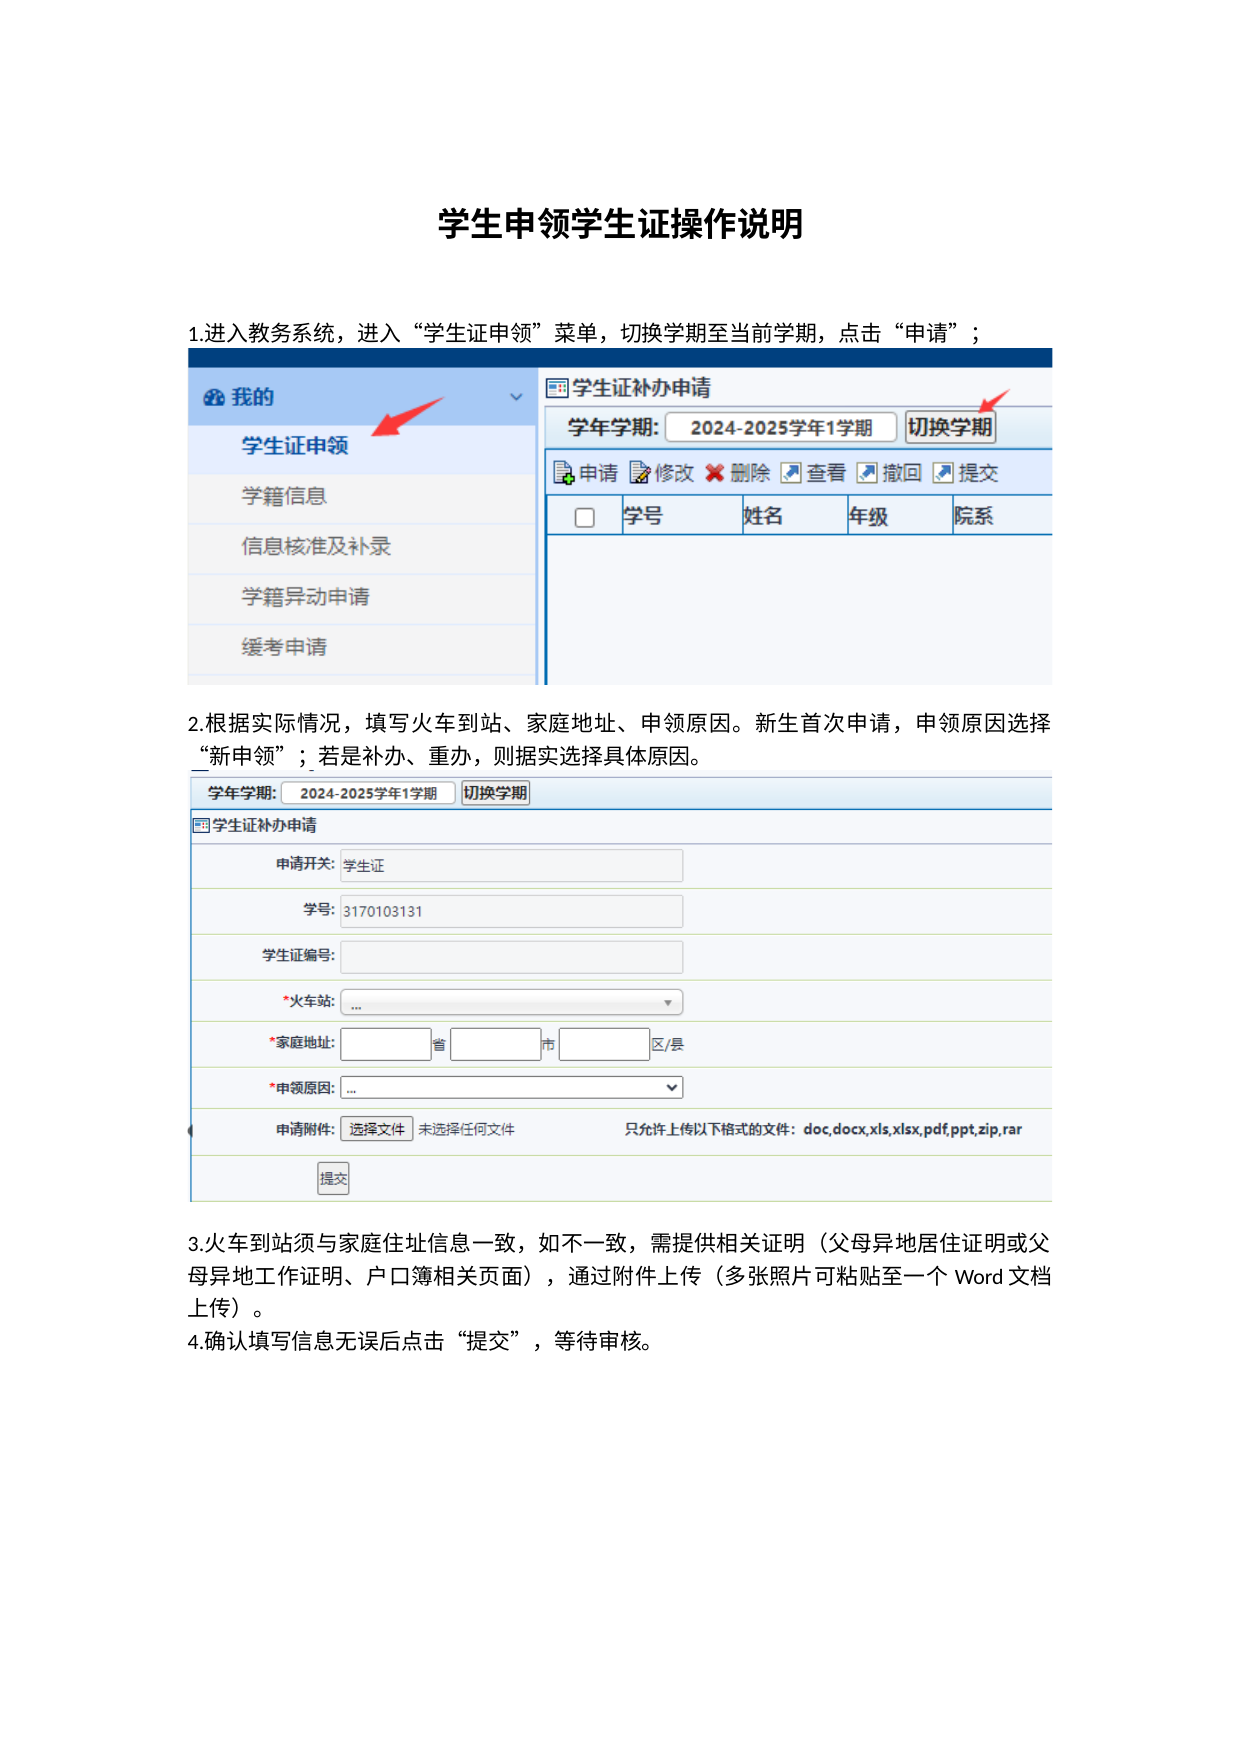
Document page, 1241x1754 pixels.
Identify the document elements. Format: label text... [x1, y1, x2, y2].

list 3.火车到站须与家庭住址信息一致，如不一致，需提供相关证明（父母异地居住证明或父母异地工作证明、户口簿相关页面），通过附件上传（多张照片可粘贴至一个Word文档上传）。 [187, 1226, 1053, 1323]
picture [187, 770, 1053, 1202]
list 4.确认填写信息无误后点击“提交”，等待审核。 [187, 1323, 1053, 1356]
list 2.根据实际情况，填写火车到站、家庭地址、申领原因。新生首次申请，申领原因选择“新申领”；若是补办、重办，则据实选择具体原因。 [187, 706, 1053, 770]
subtitle 学生申领学生证操作说明 [187, 189, 1053, 254]
picture [187, 348, 1053, 685]
list 1.进入教务系统，进入“学生证申领”菜单，切换学期至当前学期，点击“申请”； [187, 316, 1053, 348]
